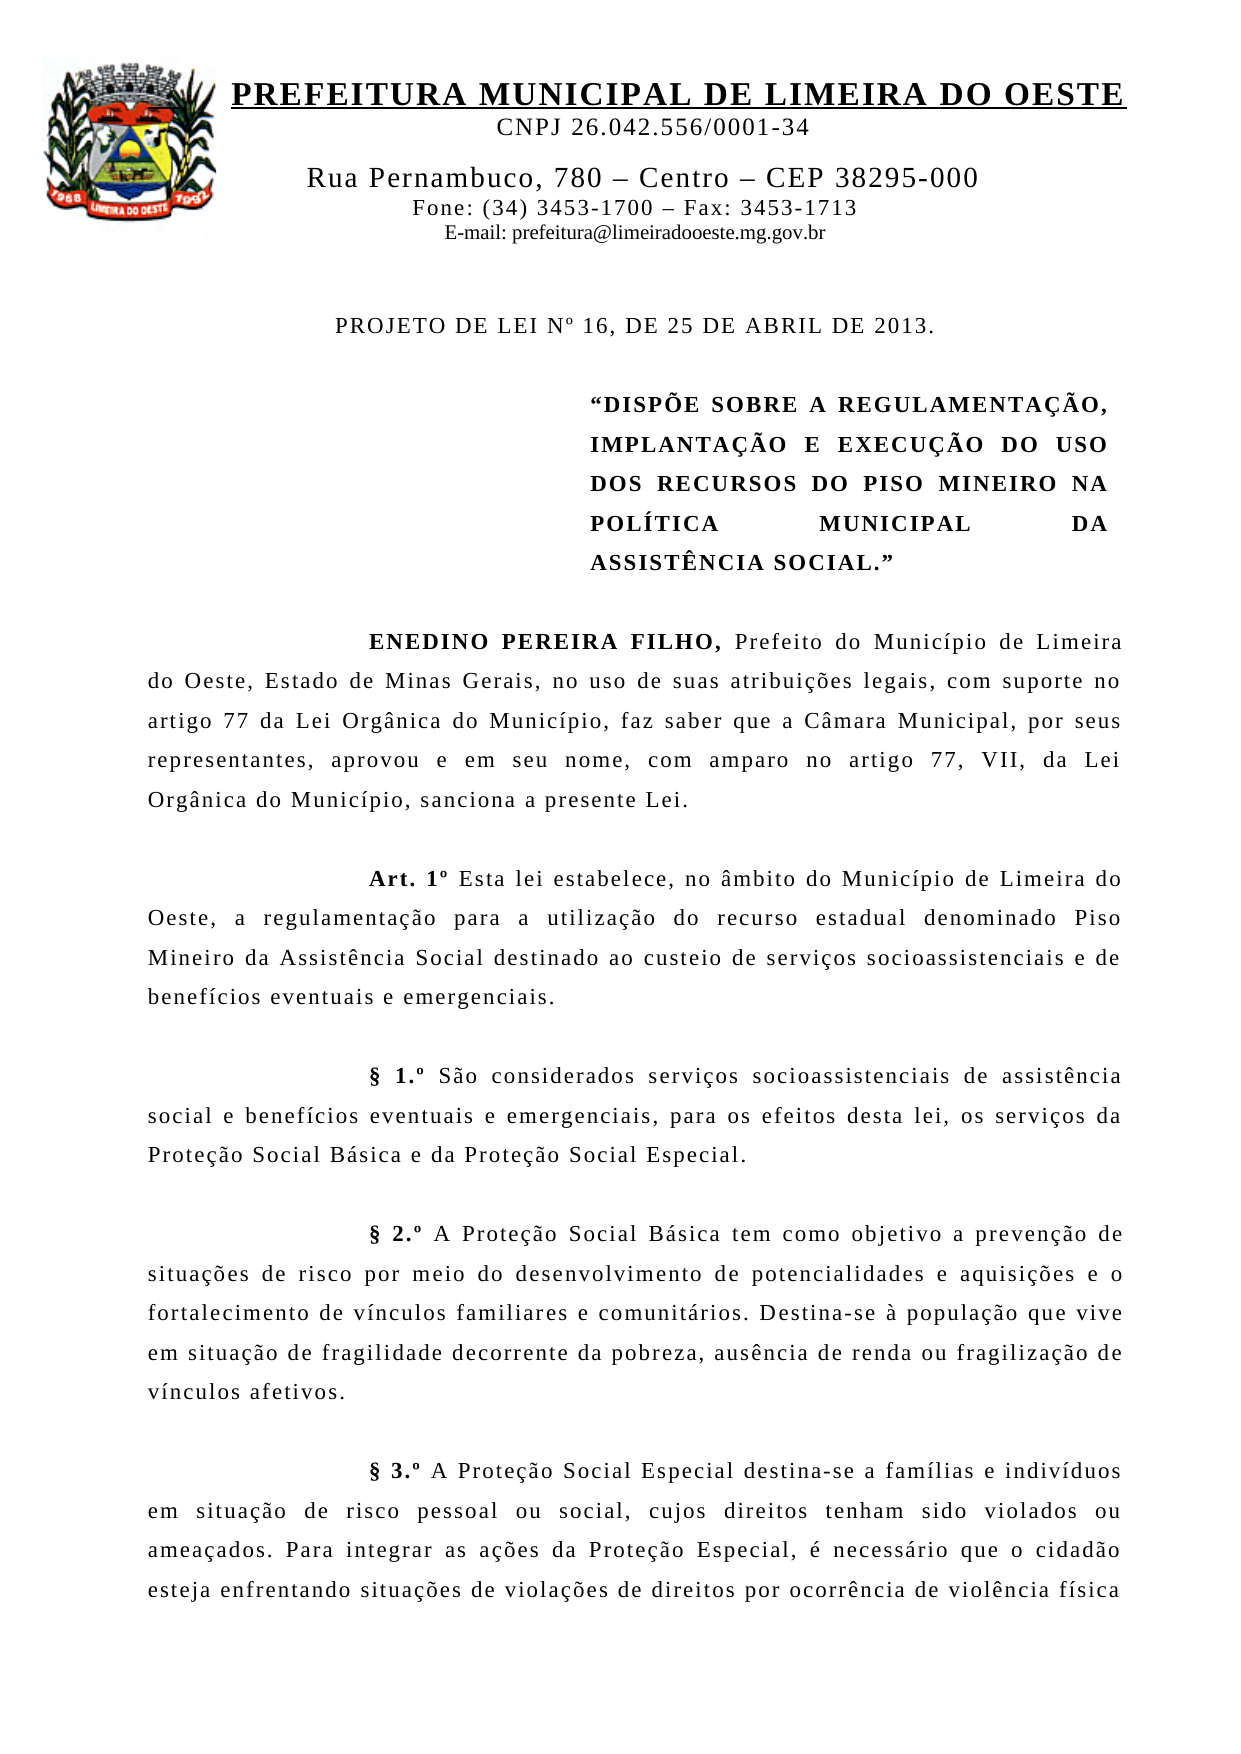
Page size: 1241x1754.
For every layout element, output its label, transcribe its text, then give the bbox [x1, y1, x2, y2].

picture [41, 54, 217, 240]
text ENEDINO PEREIRA FILHO, Prefeito do Município de Limeira do Oeste, Estado de Minas Gerais, no uso de suas atribuições legais, com suporte no artigo 77 da Lei Orgânica do Município, faz saber que a Câmara Municipal, por seus representantes, aprovou e em seu nome, com amparo no artigo 77, VII, da Lei Orgânica do Município, sanciona a presente Lei. [148, 628, 1122, 812]
title PROJETO DE LEI Nº 16, DE 25 DE ABRIL DE 2013. [148, 312, 1122, 339]
text “DISPÕE SOBRE A REGULAMENTAÇÃO, IMPLANTAÇÃO E EXECUÇÃO DO USO DOS RECURSOS DO PISO MINEIRO NA POLÍTICA MUNICIPAL DA ASSISTÊNCIA SOCIAL.” [590, 391, 1107, 576]
text § 1.º São considerados serviços socioassistenciais de assistência social e benefícios eventuais e emergenciais, para os efeitos desta lei, os serviços da Proteção Social Básica e da Proteção Social Especial. [148, 1062, 1122, 1168]
text Art. 1º Esta lei estabelece, no âmbito do Município de Limeira do Oeste, a regulamentação para a utilização do recurso estadual denominado Piso Mineiro da Assistência Social destinado ao custeio de serviços socioassistenciais e de benefícios eventuais e emergenciais. [148, 865, 1122, 1010]
text § 2.º A Proteção Social Básica tem como objetivo a prevenção de situações de risco por meio do desenvolvimento de potencialidades e aquisições e o fortalecimento de vínculos familiares e comunitários. Destina-se à população que vive em situação de fragilidade decorrente da pobreza, ausência de renda ou fragilização de vínculos afetivos. [148, 1220, 1122, 1404]
